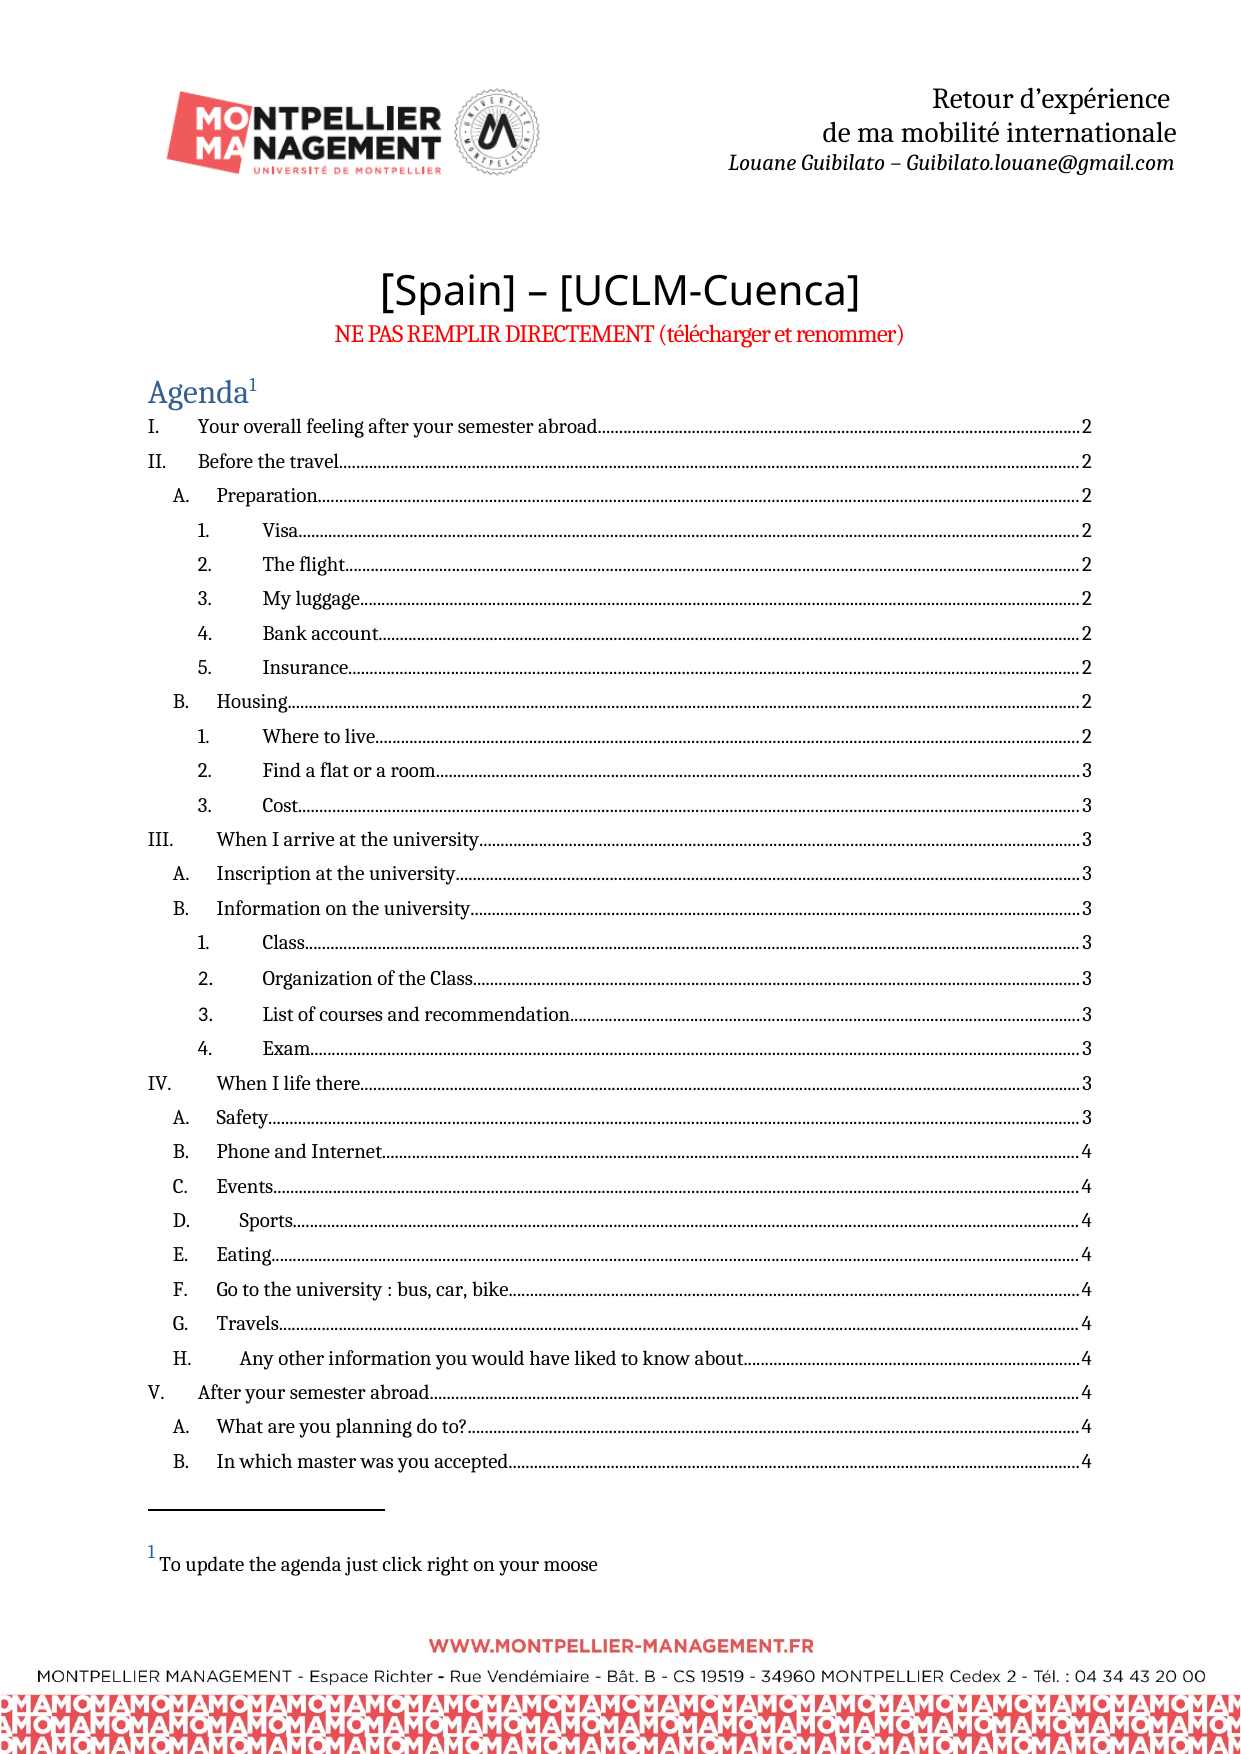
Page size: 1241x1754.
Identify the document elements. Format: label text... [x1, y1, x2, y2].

title NE PAS REMPLIR DIRECTEMENT (télécharger et renommer) [148, 320, 1093, 349]
text [Spain] – [UCLM-Cuenca] [148, 258, 1093, 320]
picture [147, 73, 557, 204]
picture [1, 1595, 1241, 1754]
